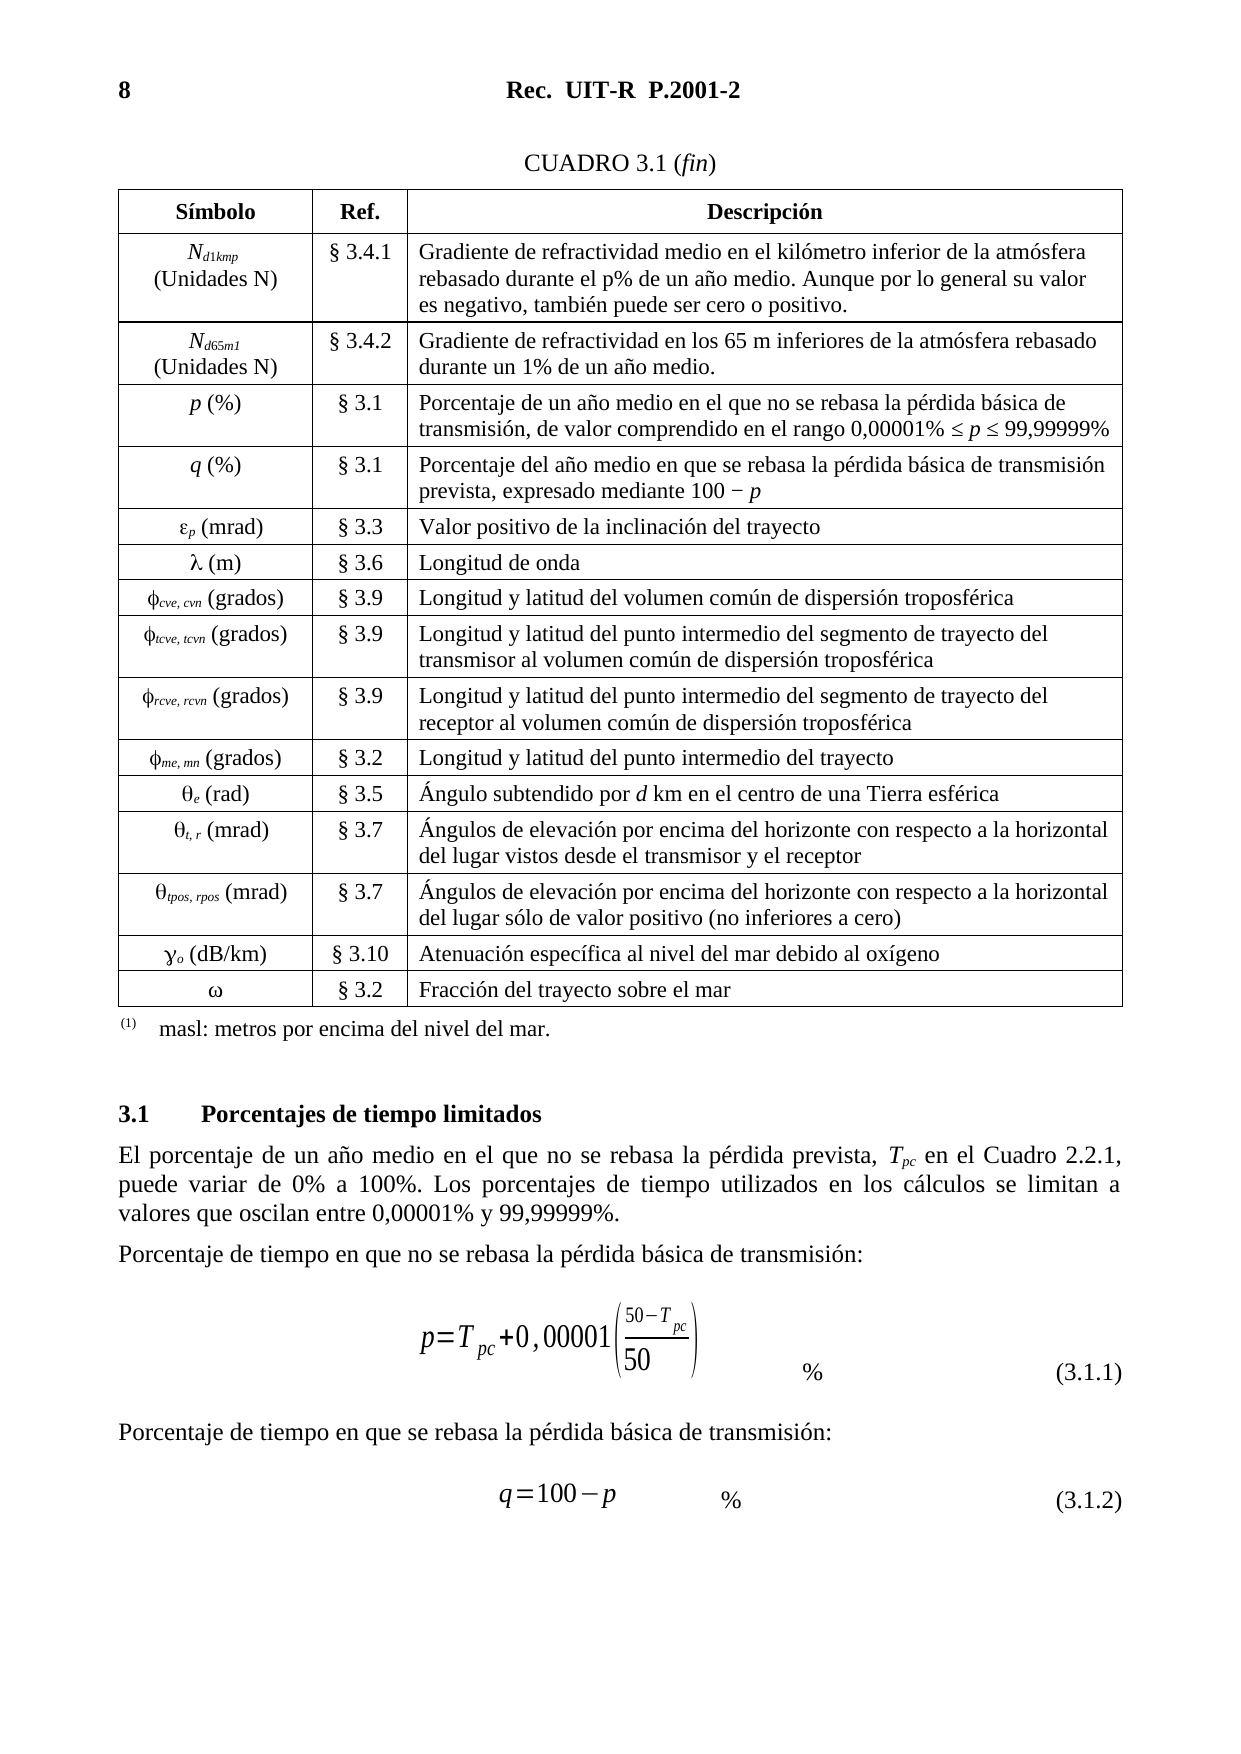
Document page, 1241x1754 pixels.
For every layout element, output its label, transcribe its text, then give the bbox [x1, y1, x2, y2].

table_cell Porcentaje del año medio en que se rebasa la pérdida básica de transmisión prevista, expresado mediante 100 − p [408, 447, 1122, 508]
table_cell § 3.10 [313, 936, 407, 970]
table_header Ref. [313, 190, 407, 233]
table_cell Gradiente de refractividad medio en el kilómetro inferior de la atmósfera rebasado durante el p% de un año medio. Aunque por lo general su valor es negativo, también puede ser cero o positivo. [408, 234, 1122, 321]
table_cell ω [119, 971, 312, 1006]
table_cell § 3.4.1 [313, 234, 407, 321]
table_cell § 3.9 [313, 580, 407, 615]
table_cell Longitud y latitud del punto intermedio del segmento de trayecto del transmisor al volumen común de dispersión troposférica [408, 616, 1122, 677]
table_cell Longitud y latitud del volumen común de dispersión troposférica [408, 580, 1122, 615]
text CUADRO 3.1 (fin) [118, 148, 1122, 176]
table_cell p (mrad) [119, 509, 312, 543]
table_cell tpos, rpos (mrad) [119, 874, 312, 935]
table_cell § 3.7 [313, 874, 407, 935]
table_cell (1) masl: metros por encima del nivel del mar. [118, 1007, 1122, 1042]
table_cell § 3.6 [313, 545, 407, 579]
table_cell Ángulo subtendido por d km en el centro de una Tierra esférica [408, 776, 1122, 811]
table_cell Fracción del trayecto sobre el mar [408, 971, 1122, 1006]
text % (3.1.2) [118, 1478, 1122, 1514]
table_cell Nd65m1 (Unidades N) [119, 323, 312, 383]
table_cell Atenuación específica al nivel del mar debido al oxígeno [408, 936, 1122, 970]
table_cell Ángulos de elevación por encima del horizonte con respecto a la horizontal del lugar vistos desde el transmisor y el receptor [408, 812, 1122, 873]
table_cell Longitud y latitud del punto intermedio del trayecto [408, 740, 1122, 775]
table_cell § 3.5 [313, 776, 407, 811]
table_cell Longitud y latitud del punto intermedio del segmento de trayecto del receptor al volumen común de dispersión troposférica [408, 678, 1122, 739]
table_cell Gradiente de refractividad en los 65 m inferiores de la atmósfera rebasado durante un 1% de un año medio. [408, 323, 1122, 383]
table_cell Porcentaje de un año medio en el que no se rebasa la pérdida básica de transmisión, de valor comprendido en el rango 0,00001% ≤ p ≤ 99,99999% [408, 385, 1122, 446]
table_cell § 3.9 [313, 616, 407, 677]
table_cell § 3.2 [313, 740, 407, 775]
table_cell (m) [119, 545, 312, 579]
table_cell e (rad) [119, 776, 312, 811]
table_cell Valor positivo de la inclinación del trayecto [408, 509, 1122, 543]
text Porcentaje de tiempo en que no se rebasa la pérdida básica de transmisión: [118, 1239, 1122, 1268]
table_cell me, mn (grados) [119, 740, 312, 775]
text Porcentaje de tiempo en que se rebasa la pérdida básica de transmisión: [118, 1417, 1122, 1446]
table_cell q (%) [119, 447, 312, 508]
table_cell § 3.1 [313, 385, 407, 446]
table_header Descripción [408, 190, 1122, 233]
table_cell § 3.1 [313, 447, 407, 508]
table_cell § 3.9 [313, 678, 407, 739]
text El porcentaje de un año medio en el que no se rebasa la pérdida prevista, Tpc en el Cuadro 2.2.1, puede variar de 0% a 100%. Los porcentajes de tiempo utilizados en los cálculos se limitan a valores que oscilan entre 0,00001% y 99,99999%. [118, 1141, 1122, 1227]
table_cell § 3.7 [313, 812, 407, 873]
table_cell t, r (mrad) [119, 812, 312, 873]
table_cell Longitud de onda [408, 545, 1122, 579]
table_header Símbolo [119, 190, 312, 233]
table_cell o (dB/km) [119, 936, 312, 970]
table_cell Nd1kmp (Unidades N) [119, 234, 312, 321]
text % (3.1.1) [118, 1300, 1122, 1386]
table_cell Ángulos de elevación por encima del horizonte con respecto a la horizontal del lugar sólo de valor positivo (no inferiores a cero) [408, 874, 1122, 935]
table_cell § 3.3 [313, 509, 407, 543]
table_cell cve, cvn (grados) [119, 580, 312, 615]
table_cell rcve, rcvn (grados) [119, 678, 312, 739]
table_cell tcve, tcvn (grados) [119, 616, 312, 677]
subtitle 3.1 Porcentajes de tiempo limitados [118, 1099, 1122, 1128]
table_cell § 3.2 [313, 971, 407, 1006]
table_cell § 3.4.2 [313, 323, 407, 383]
table_cell p (%) [119, 385, 312, 446]
